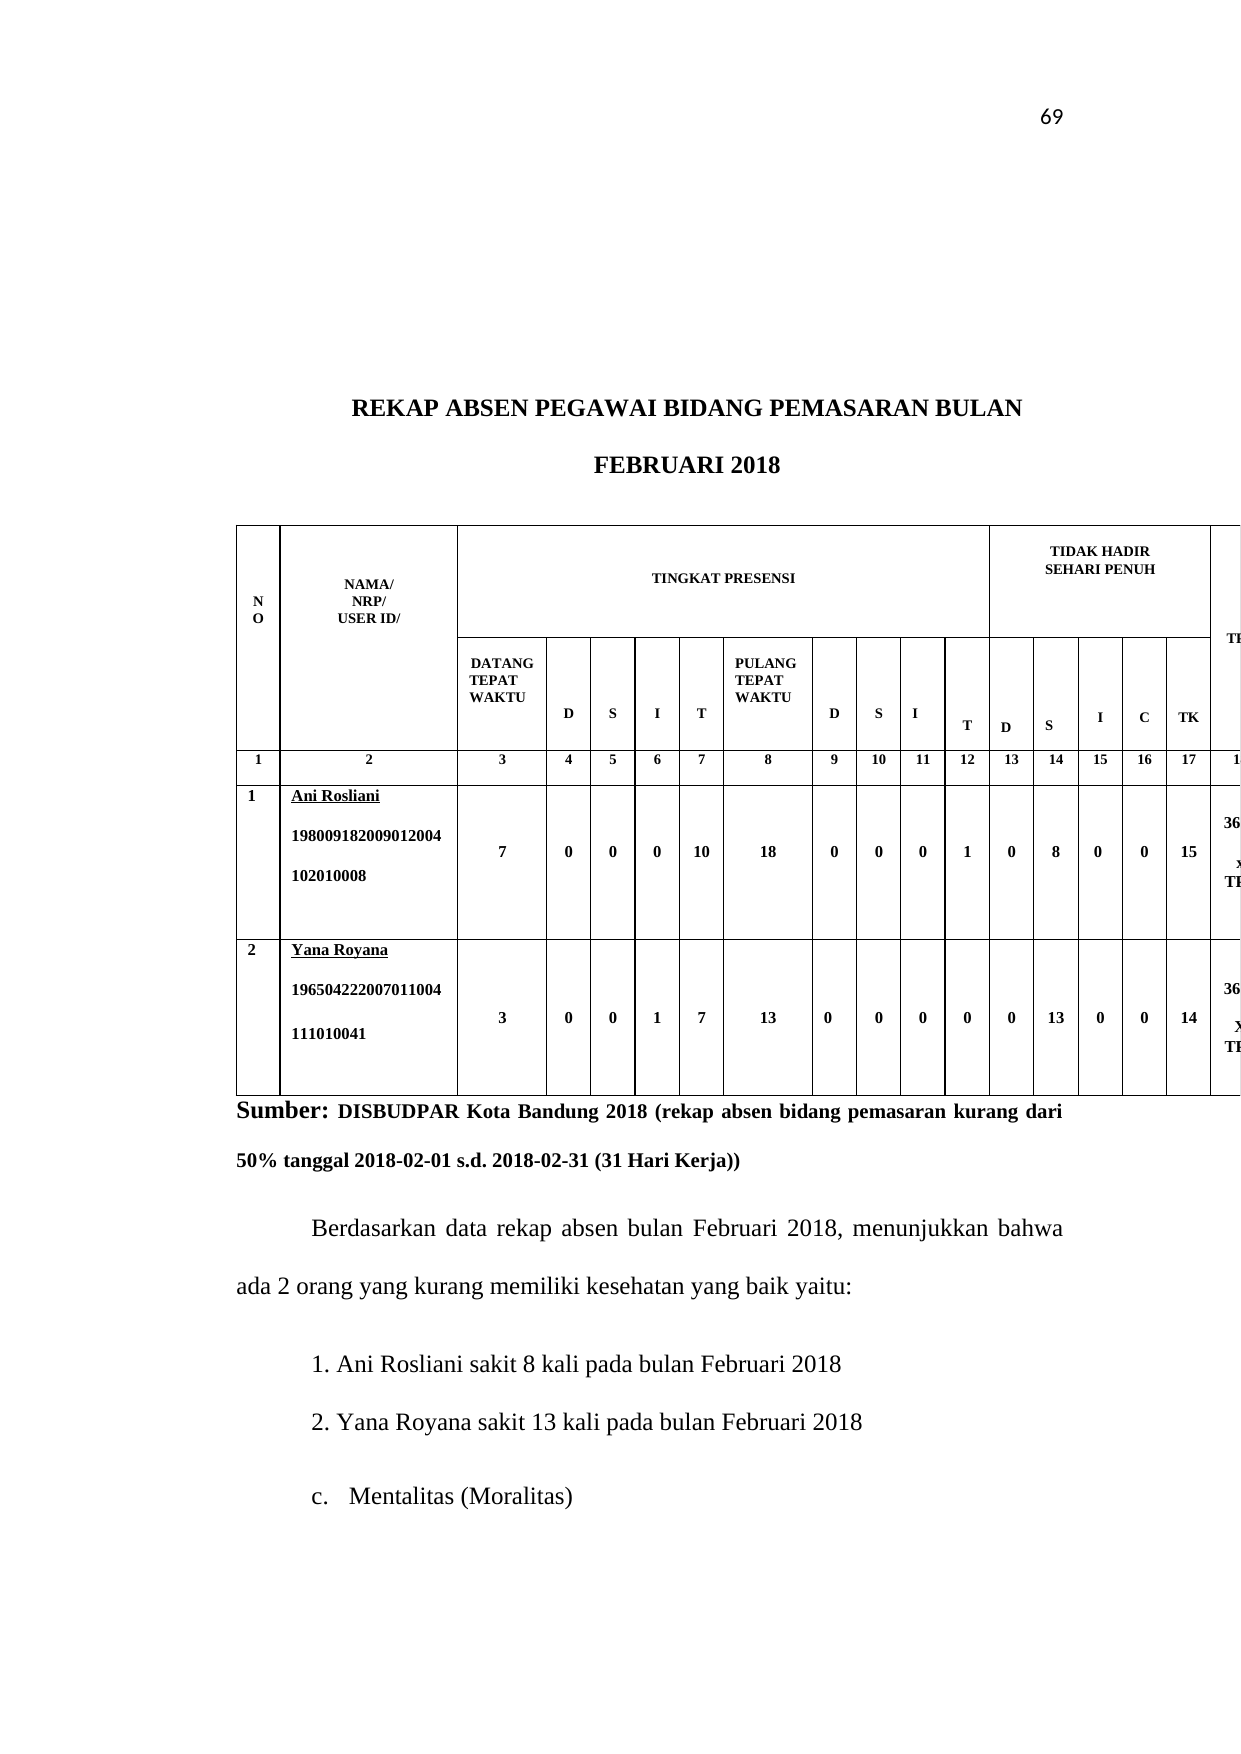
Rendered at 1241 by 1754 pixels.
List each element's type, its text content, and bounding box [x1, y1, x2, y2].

table_cell 14 [1167, 940, 1210, 1094]
table_cell 0 [901, 940, 944, 1094]
table_cell 15 [1167, 786, 1210, 939]
table_cell C [1123, 638, 1166, 750]
table_cell 17 [1167, 751, 1210, 784]
table_cell 13 [724, 940, 812, 1094]
table_cell I [636, 638, 679, 750]
text Sumber: DISBUDPAR Kota Bandung 2018 (rekap absen bidang pemasaran kurang dari 50% tanggal 2018-02-01 s.d. 2018-02-31 (31 Hari Kerja)) [236, 1096, 1063, 1172]
table_cell 3 [458, 940, 546, 1094]
table_cell 10 [857, 751, 900, 784]
table_cell 7 [680, 751, 723, 784]
list Mentalitas (Moralitas) [311, 1481, 1063, 1509]
table_cell DATANG TEPAT WAKTU [458, 638, 546, 750]
table_header TINGKAT PRESENSI [458, 526, 989, 637]
table_cell 1 [237, 751, 279, 784]
table_cell 1 [636, 940, 679, 1094]
table_cell Ani Rosliani 198009182009012004 102010008 [281, 786, 457, 939]
table_cell S [1034, 638, 1078, 750]
table_cell 1 [237, 786, 279, 939]
table_cell 13 [990, 751, 1033, 784]
table_header TPP [1211, 526, 1240, 750]
table_cell 0 [547, 786, 590, 939]
table_cell 16 [1123, 751, 1166, 784]
table_cell 15 [1079, 751, 1122, 784]
table_cell 12 [946, 751, 989, 784]
table_cell 0 [1079, 786, 1122, 939]
table_cell PULANG TEPAT WAKTU [724, 638, 812, 750]
table_cell 0 [591, 940, 634, 1094]
table_cell 0 [1079, 940, 1122, 1094]
table_cell 0 [901, 786, 944, 939]
table_cell 7 [458, 786, 546, 939]
list REKAP ABSEN PEGAWAI BIDANG PEMASARAN BULAN FEBRUARI 2018 [311, 393, 1063, 479]
table_cell 14 [1034, 751, 1078, 784]
table_cell T [680, 638, 723, 750]
table_cell 2 [281, 751, 457, 784]
table_cell S [857, 638, 900, 750]
table_cell 0 [857, 940, 900, 1094]
table_cell 36% X TPP [1211, 940, 1240, 1094]
table_cell 0 [813, 940, 856, 1094]
table_cell 0 [1123, 940, 1166, 1094]
list 2. Yana Royana sakit 13 kali pada bulan Februari 2018 [311, 1407, 1063, 1435]
table_cell 13 [1034, 940, 1078, 1094]
table_cell 11 [901, 751, 944, 784]
table_cell 9 [813, 751, 856, 784]
table_cell 7 [680, 940, 723, 1094]
table_cell I [1079, 638, 1122, 750]
text Berdasarkan data rekap absen bulan Februari 2018, menunjukkan bahwa ada 2 orang yang kurang memiliki kesehatan yang baik yaitu: [236, 1213, 1063, 1299]
table_cell 0 [990, 786, 1033, 939]
table_cell 8 [724, 751, 812, 784]
table_cell 2 [237, 940, 279, 1094]
table_cell D [990, 638, 1033, 750]
table_cell 0 [547, 940, 590, 1094]
table_cell TK [1167, 638, 1210, 750]
table_cell T [946, 638, 989, 750]
list 1. Ani Rosliani sakit 8 kali pada bulan Februari 2018 [311, 1349, 1063, 1378]
table_cell 3 [458, 751, 546, 784]
table_cell I [901, 638, 944, 750]
table_cell Yana Royana 196504222007011004 111010041 [281, 940, 457, 1094]
table_cell D [547, 638, 590, 750]
table_cell 18 [724, 786, 812, 939]
table_cell 36% x TPP [1211, 786, 1240, 939]
table_header NAMA/ NRP/ USER ID/ [281, 526, 457, 750]
table_cell 4 [547, 751, 590, 784]
table_cell 8 [1034, 786, 1078, 939]
table_cell 0 [636, 786, 679, 939]
table_header NO [237, 526, 279, 750]
table_cell 0 [591, 786, 634, 939]
table_cell 0 [857, 786, 900, 939]
table_cell 6 [636, 751, 679, 784]
table_cell 10 [680, 786, 723, 939]
table_cell 0 [1123, 786, 1166, 939]
table_cell 0 [813, 786, 856, 939]
table_cell 18 [1211, 751, 1240, 784]
table_header TIDAK HADIR SEHARI PENUH [990, 526, 1210, 637]
table_cell D [813, 638, 856, 750]
table_cell 0 [990, 940, 1033, 1094]
table_cell S [591, 638, 634, 750]
table_cell 5 [591, 751, 634, 784]
table_cell 0 [946, 940, 989, 1094]
table_cell 1 [946, 786, 989, 939]
